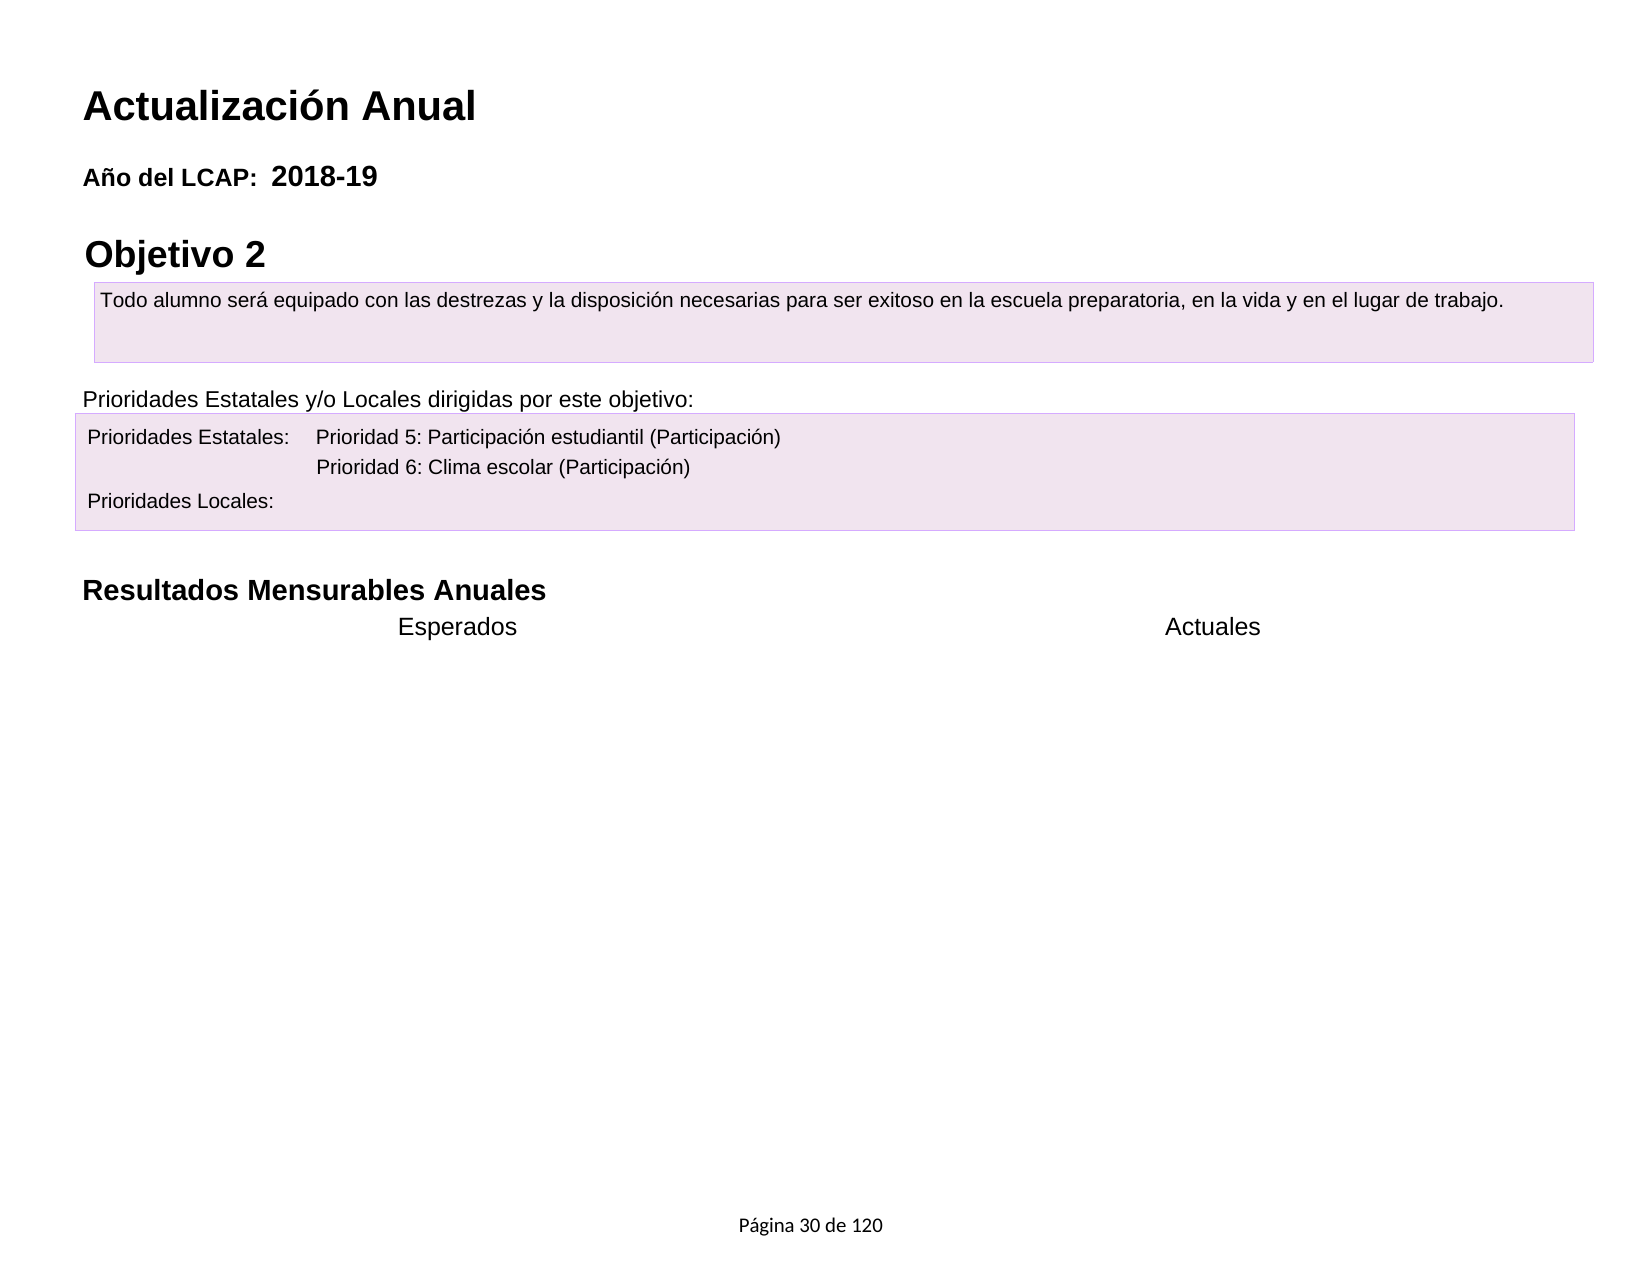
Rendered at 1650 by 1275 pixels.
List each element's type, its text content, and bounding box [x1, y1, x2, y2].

subtitle Actualización Anual [82, 81, 1582, 129]
text Prioridades Estatales y/o Locales dirigidas por este objetivo: [82, 386, 1582, 413]
text Año del LCAP: 2018-19 [82, 159, 1582, 193]
subtitle Objetivo 2 [84, 232, 1587, 275]
text Prioridad 6: Clima escolar (Participación) [316, 455, 1587, 479]
text Esperados Actuales [398, 612, 1587, 641]
text Prioridades Locales: [87, 489, 1587, 513]
subtitle Resultados Mensurables Anuales [82, 573, 1581, 606]
text Prioridades Estatales: Prioridad 5: Participación estudiantil (Participación) [87, 425, 1587, 449]
